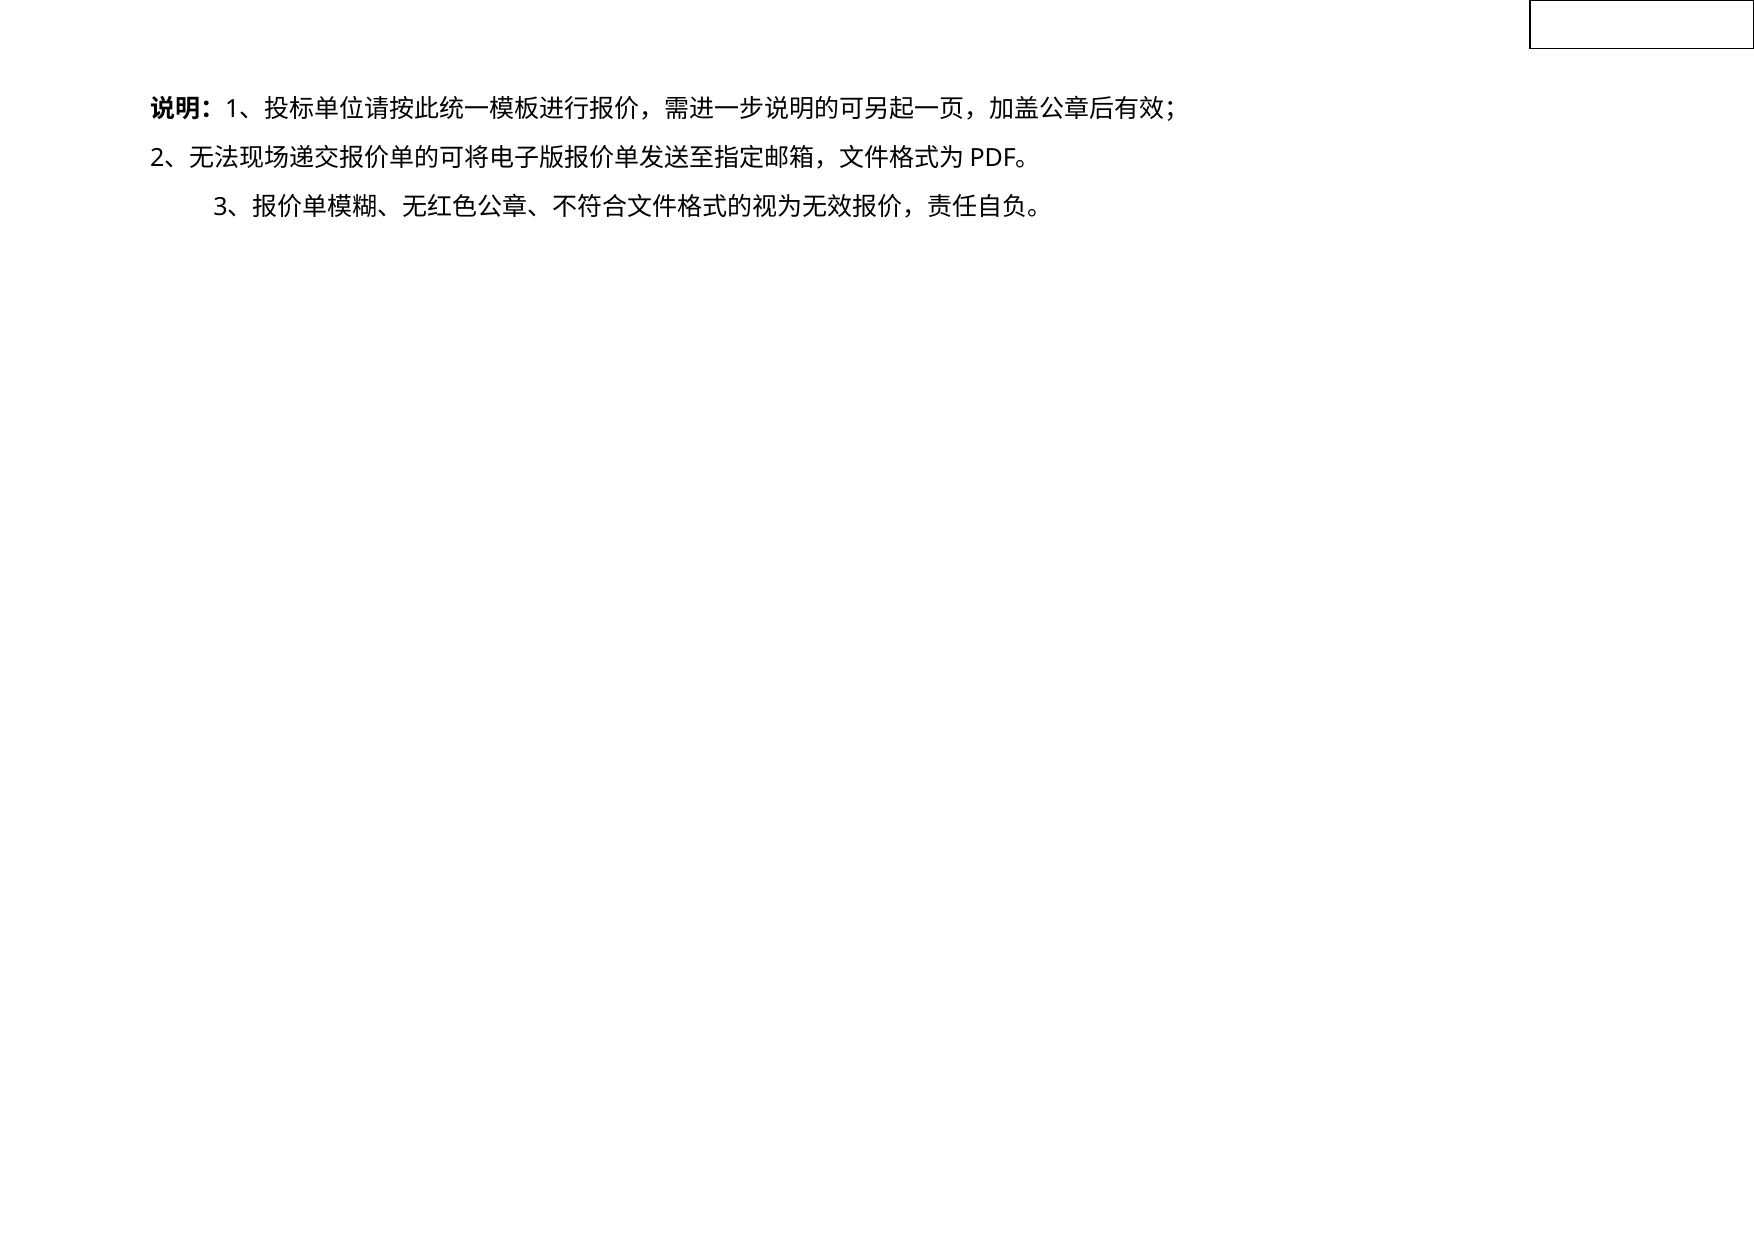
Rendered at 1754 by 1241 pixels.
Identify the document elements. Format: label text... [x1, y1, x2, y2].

text 3、报价单模糊、无红色公章、不符合文件格式的视为无效报价，责任自负。 [213, 186, 1604, 222]
text 2、无法现场递交报价单的可将电子版报价单发送至指定邮箱，文件格式为PDF。 [150, 137, 1604, 174]
text 说明：1、投标单位请按此统一模板进行报价，需进一步说明的可另起一页，加盖公章后有效； [150, 89, 1604, 125]
table_header [1531, 1, 1753, 48]
